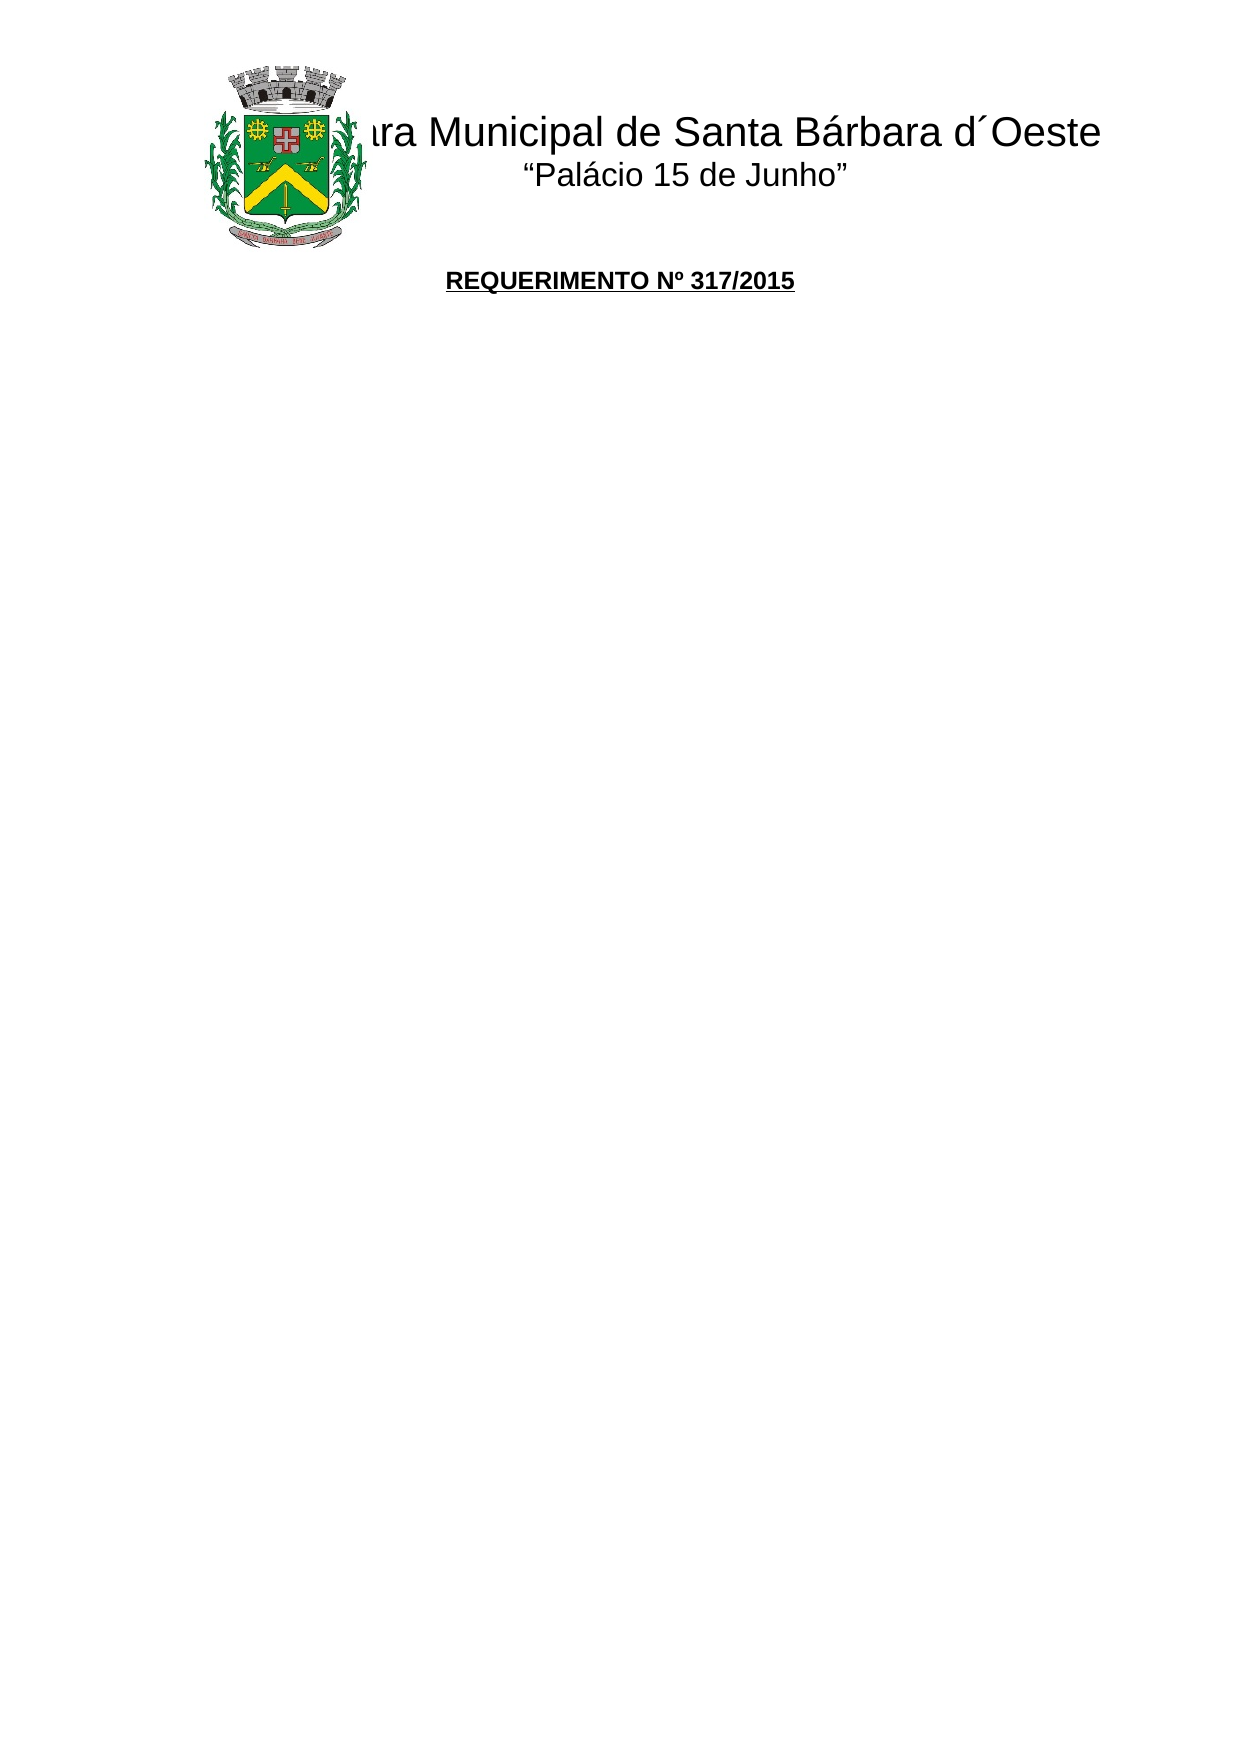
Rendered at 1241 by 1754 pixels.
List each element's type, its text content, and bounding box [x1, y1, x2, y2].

picture [204, 66, 374, 255]
title REQUERIMENTO Nº 317/2015 [177, 266, 1063, 294]
